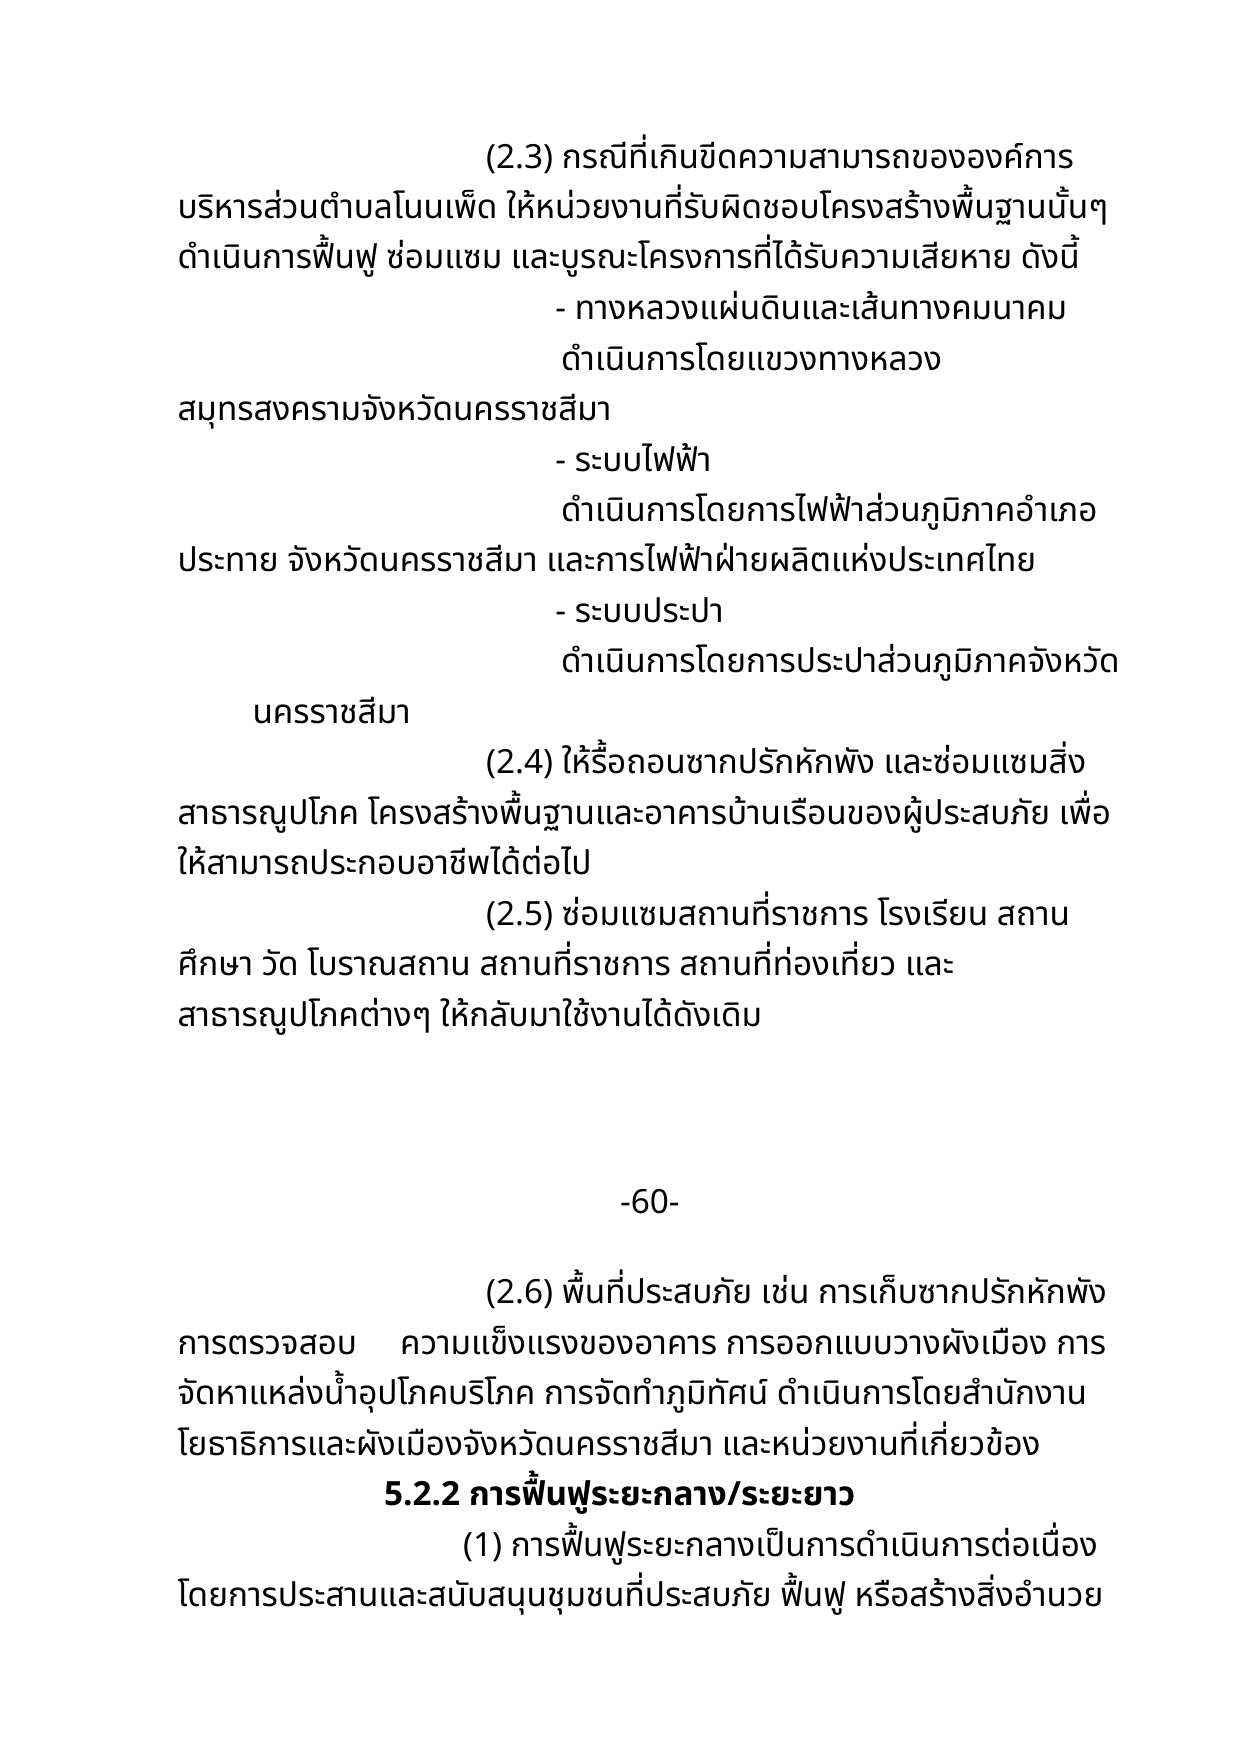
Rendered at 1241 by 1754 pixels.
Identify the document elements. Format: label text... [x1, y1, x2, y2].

text ดำเนินการโดยการไฟฟ้าส่วนภูมิภาคอำเภอประทาย จังหวัดนครราชสีมา และการไฟฟ้าฝ่ายผลิตแห่งประเทศไทย [177, 486, 1122, 587]
text - ระบบไฟฟ้า [252, 435, 1122, 486]
text - ระบบประปา [252, 587, 1122, 637]
text (2.4) ให้รื้อถอนซากปรักหักพัง และซ่อมแซมสิ่งสาธารณูปโภค โครงสร้างพื้นฐานและอาคารบ้านเรือนของผู้ประสบภัย เพื่อให้สามารถประกอบอาชีพได้ต่อไป [177, 738, 1122, 890]
text ดำเนินการโดยการประปาส่วนภูมิภาคจังหวัดนครราชสีมา [252, 637, 1122, 738]
text ดำเนินการโดยแขวงทางหลวงสมุทรสงครามจังหวัดนครราชสีมา [177, 334, 1122, 435]
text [177, 1521, 1122, 1622]
text (2.5) ซ่อมแซมสถานที่ราชการ โรงเรียน สถานศึกษา วัด โบราณสถาน สถานที่ราชการ สถานที่ท่องเที่ยว และสาธารณูปโภคต่างๆ ให้กลับมาใช้งานได้ดังเดิม [177, 890, 1122, 1041]
text (2.3) กรณีที่เกินขีดความสามารถขององค์การบริหารส่วนตำบลโนนเพ็ด ให้หน่วยงานที่รับผิดชอบโครงสร้างพื้นฐานนั้นๆ ดำเนินการฟื้นฟู ซ่อมแซม และบูรณะโครงการที่ได้รับความเสียหาย ดังนี้ [177, 132, 1122, 284]
text - ทางหลวงแผ่นดินและเส้นทางคมนาคม [252, 284, 1122, 334]
text (2.6) พื้นที่ประสบภัย เช่น การเก็บซากปรักหักพัง การตรวจสอบ ความแข็งแรงของอาคาร การออกแบบวางผังเมือง การจัดหาแหล่งน้ำอุปโภคบริโภค การจัดทำภูมิทัศน์ ดำเนินการโดยสำนักงานโยธาธิการและผังเมืองจังหวัดนครราชสีมา และหน่วยงานที่เกี่ยวข้อง [177, 1268, 1122, 1470]
text 5.2.2 การฟื้นฟูระยะกลาง/ระยะยาว [384, 1470, 1122, 1521]
text -60- [177, 1177, 1122, 1223]
